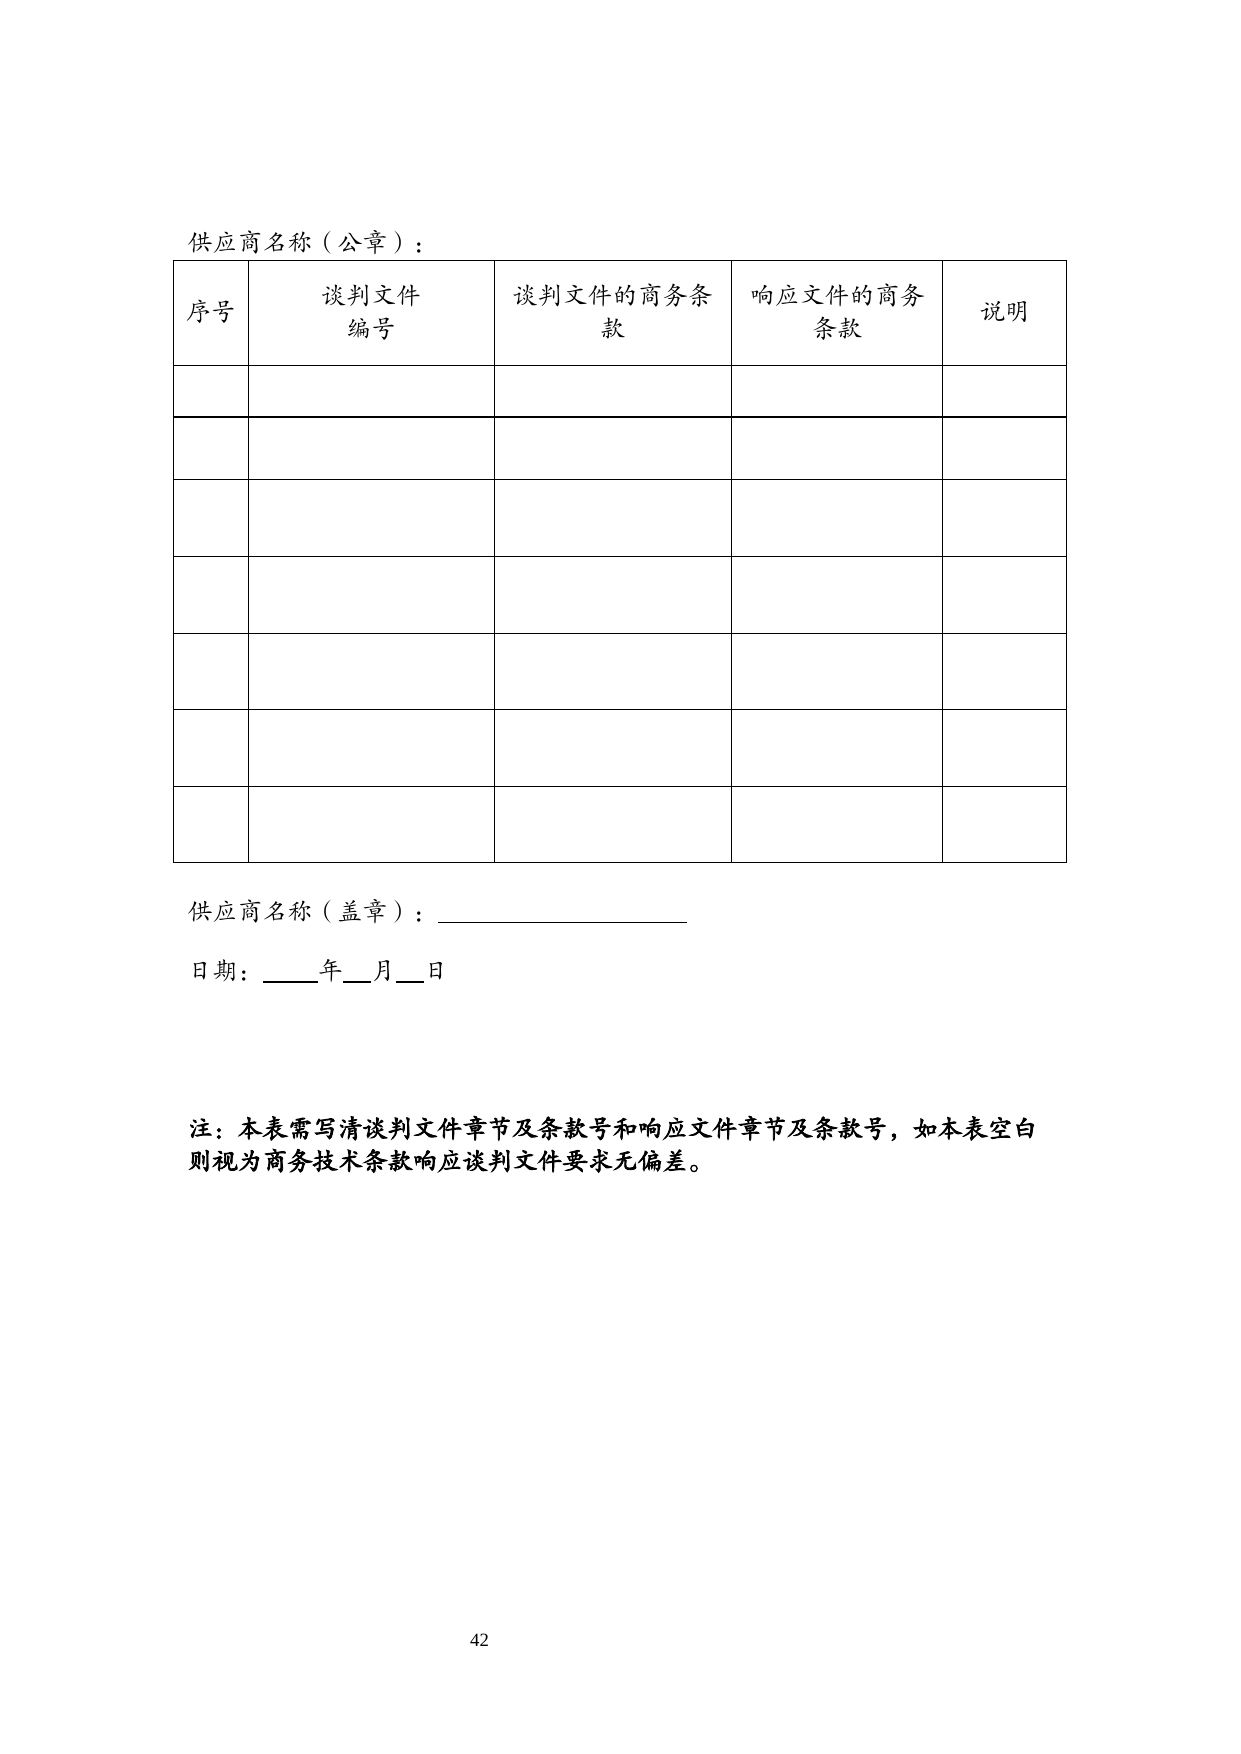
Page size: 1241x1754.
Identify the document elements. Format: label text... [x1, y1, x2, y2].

table_cell [495, 710, 731, 786]
table_cell [249, 710, 494, 786]
table_cell [943, 557, 1066, 632]
table_cell [732, 480, 942, 556]
list 日期： 年 月 日 [187, 956, 1053, 988]
table_cell [249, 366, 494, 416]
table_header 谈判文件的商务条款 [495, 261, 731, 365]
table_cell [943, 418, 1066, 479]
table_cell [174, 418, 248, 479]
table_cell [249, 787, 494, 862]
text 注：本表需写清谈判文件章节及条款号和响应文件章节及条款号，如本表空白则视为商务技术条款响应谈判文件要求无偏差。 [187, 1113, 1053, 1178]
table_cell [495, 634, 731, 709]
table_header 说明 [943, 261, 1066, 365]
table_cell [174, 480, 248, 556]
table_cell [943, 787, 1066, 862]
table_cell [174, 710, 248, 786]
table_header 谈判文件 编号 [249, 261, 494, 365]
table_cell [249, 418, 494, 479]
table_cell [732, 710, 942, 786]
table_cell [174, 557, 248, 632]
table_cell [943, 480, 1066, 556]
table_cell [495, 787, 731, 862]
table_header 序号 [174, 261, 248, 365]
table_cell [943, 366, 1066, 416]
table_cell [495, 366, 731, 416]
table_cell [174, 787, 248, 862]
table_header 响应文件的商务条款 [732, 261, 942, 365]
table_cell [249, 480, 494, 556]
table_cell [495, 480, 731, 556]
table_cell [943, 634, 1066, 709]
table_cell [732, 787, 942, 862]
table_cell [495, 557, 731, 632]
table_cell [732, 557, 942, 632]
table_cell [943, 710, 1066, 786]
text 供应商名称（公章）： [187, 227, 1053, 259]
table_cell [174, 366, 248, 416]
table_cell [495, 418, 731, 479]
table_cell [732, 634, 942, 709]
table_cell [249, 557, 494, 632]
text 供应商名称（盖章）： [187, 896, 1053, 928]
table_cell [174, 634, 248, 709]
table_cell [732, 366, 942, 416]
table_cell [732, 418, 942, 479]
table_cell [249, 634, 494, 709]
